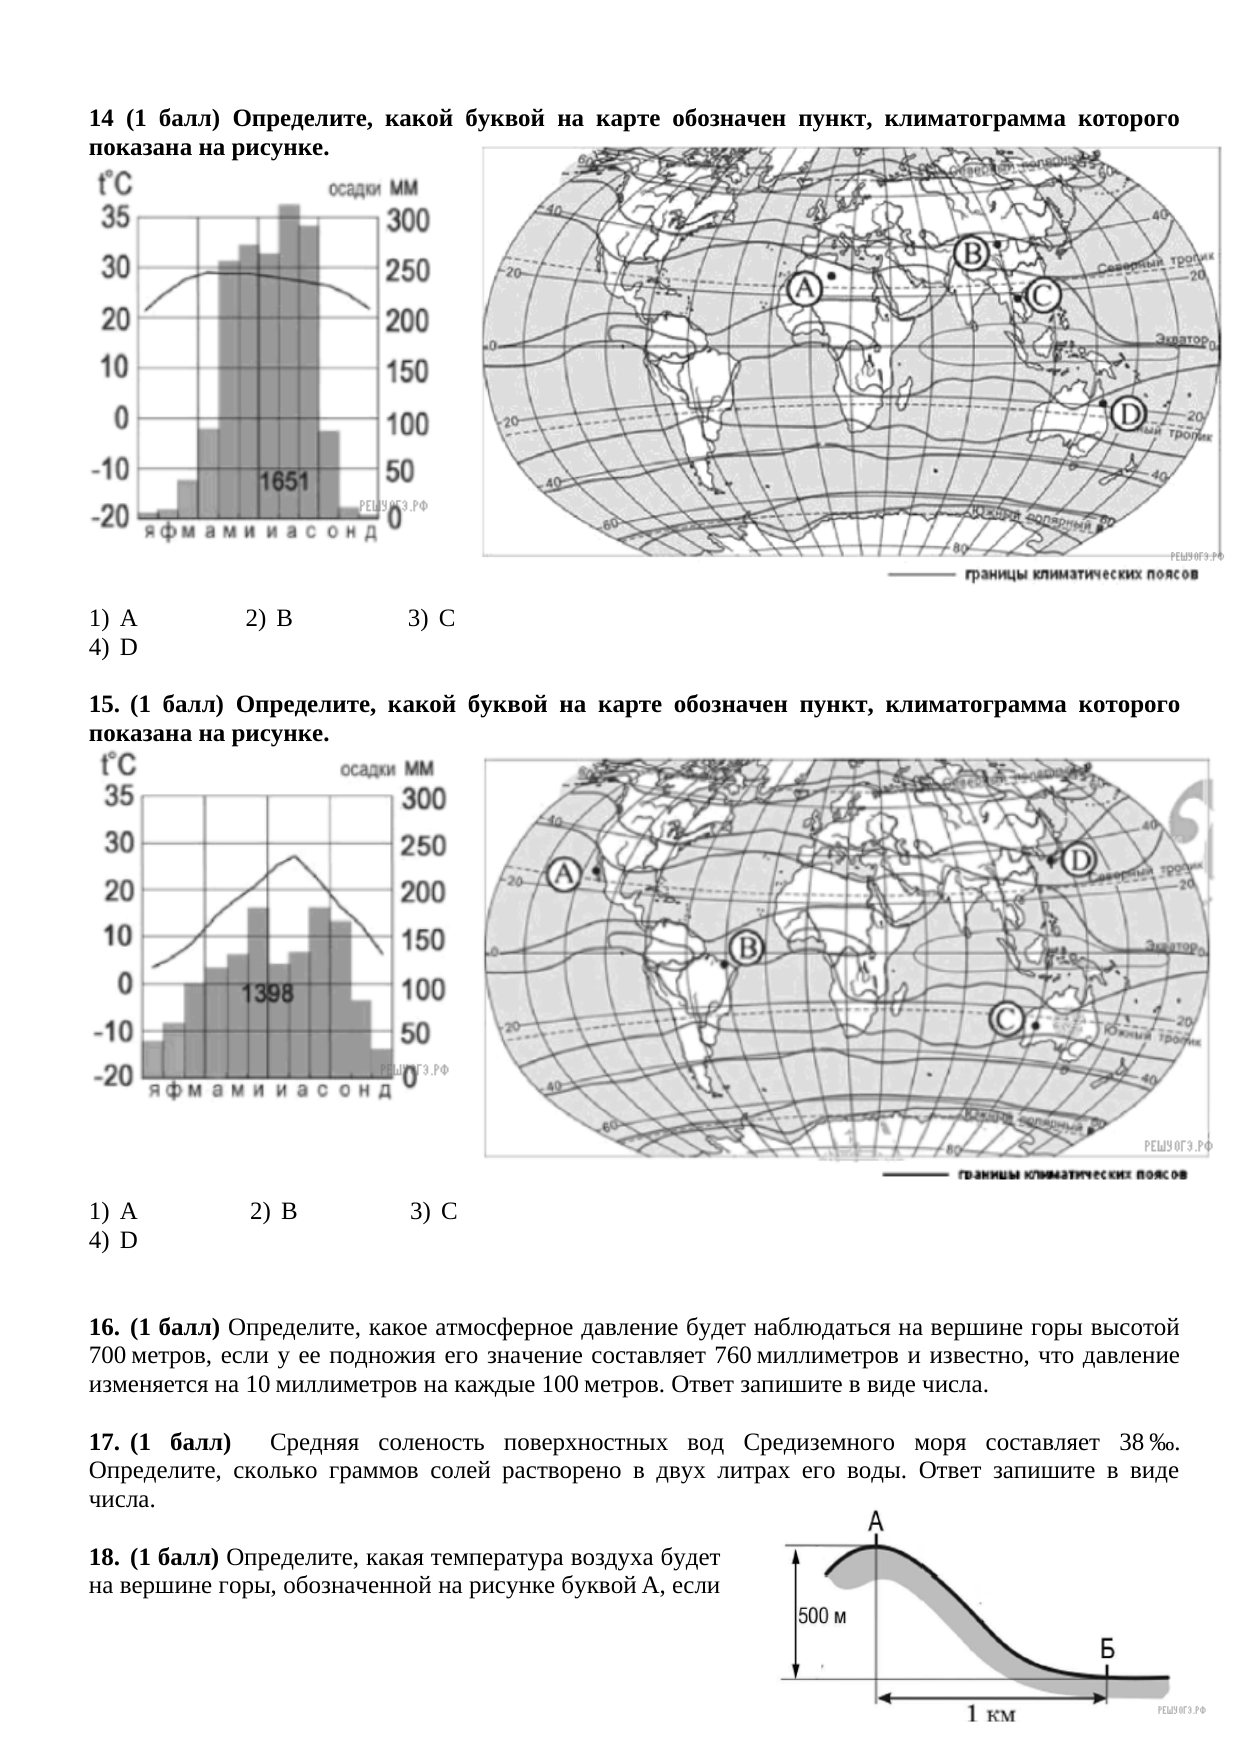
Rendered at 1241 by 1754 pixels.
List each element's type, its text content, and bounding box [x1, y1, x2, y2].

text 16. (1 балл) Определите, какое атмосферное давление будет наблюдаться на вершине горы высотой 700 метров, если у ее подножия его значение составляет 760 миллиметров и известно, что давление изменяется на 10 миллиметров на каждые 100 метров. Ответ запишите в виде числа. [89, 1312, 1181, 1398]
picture [88, 747, 455, 1110]
text 15. (1 балл) Определите, какой буквой на карте обозначен пункт, климатограмма которого показана на рисунке. [89, 689, 1181, 747]
picture [739, 1504, 1209, 1735]
text 17. (1 балл) Средняя соленость поверхностных вод Средиземного моря составляет 38 ‰. Определите, сколько граммов солей растворено в двух литрах его воды. Ответ запишите в виде числа. [89, 1427, 1181, 1513]
text 1) А 2) В 3) С 4) D [89, 603, 1181, 661]
picture [88, 161, 434, 546]
text 1) A 2) B 3) C 4) D [89, 1196, 1181, 1254]
picture [477, 144, 1227, 585]
picture [477, 749, 1218, 1183]
text 14 (1 балл) Определите, какой буквой на карте обозначен пункт, климатограмма которого показана на рисунке. [89, 103, 1181, 161]
